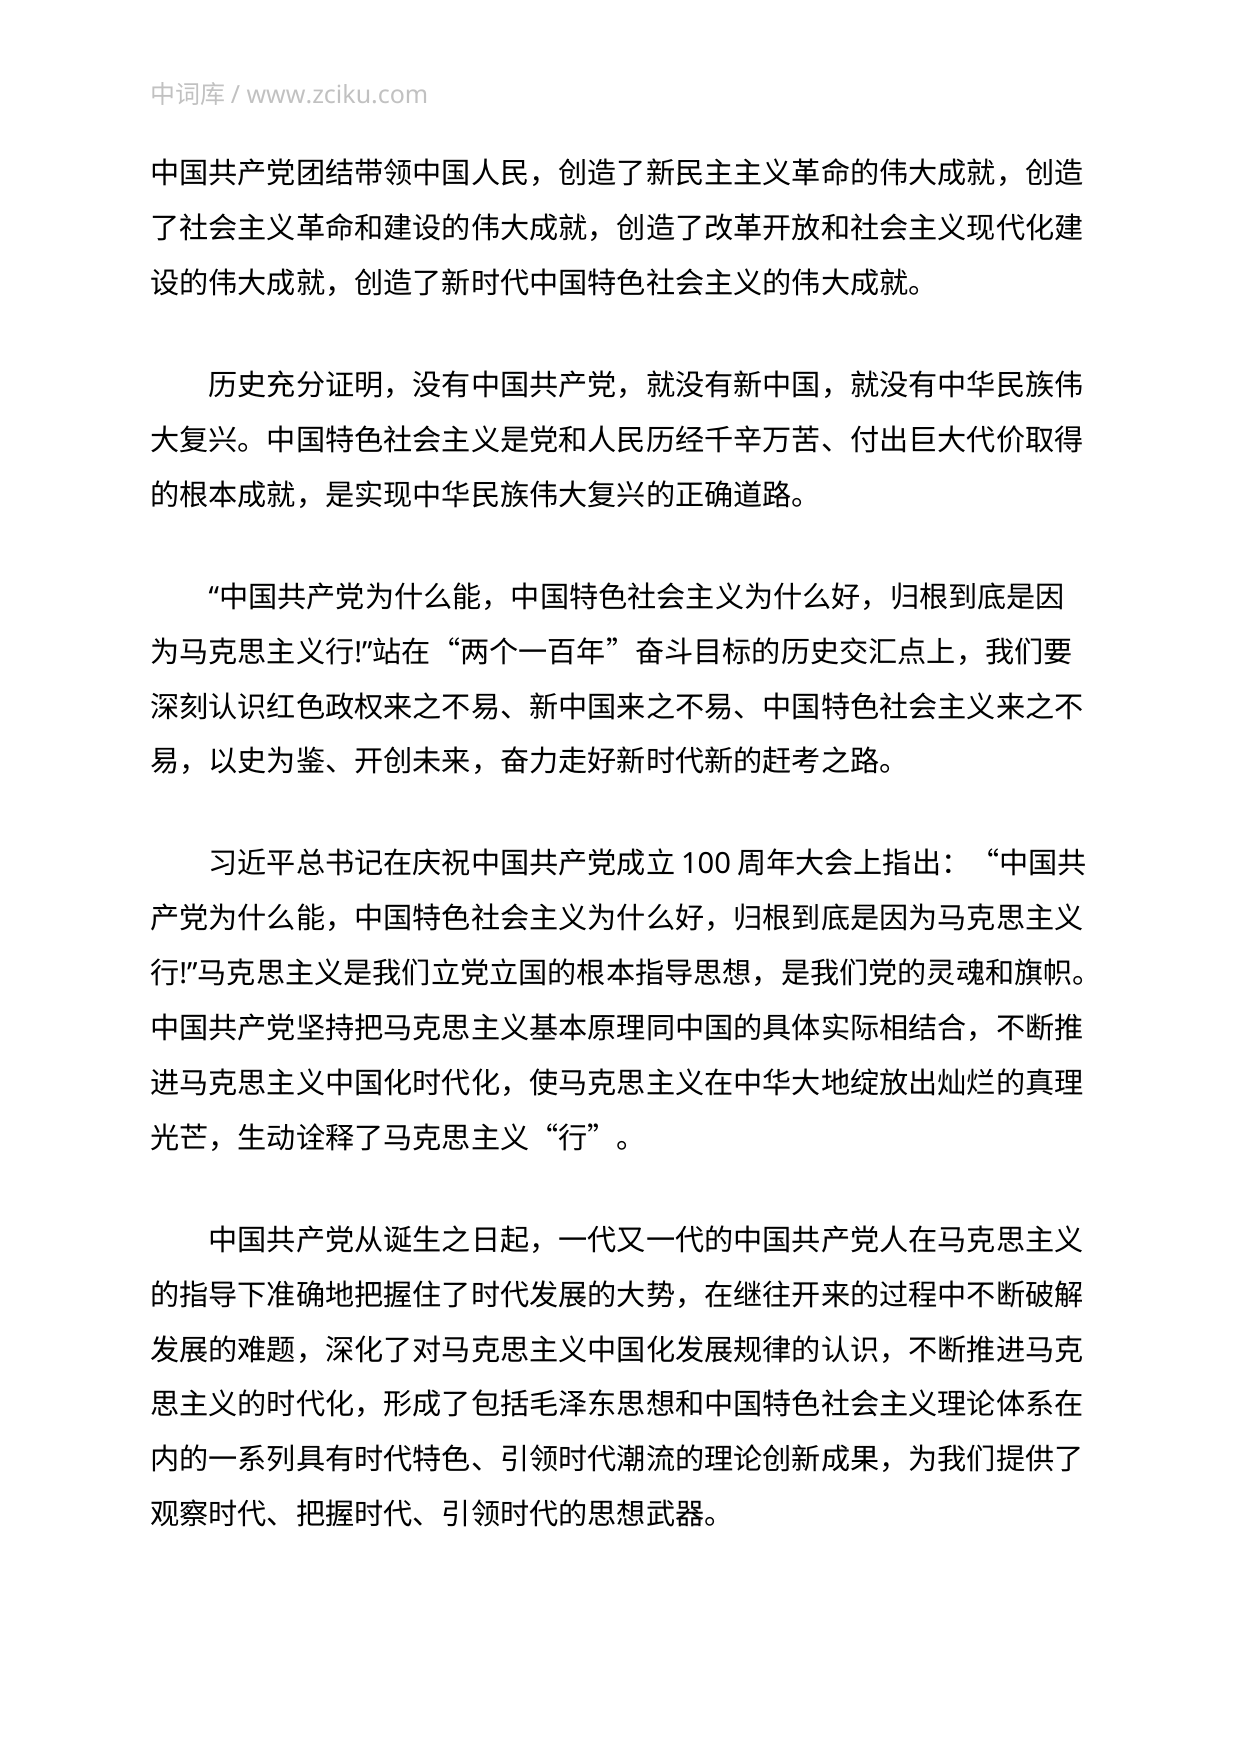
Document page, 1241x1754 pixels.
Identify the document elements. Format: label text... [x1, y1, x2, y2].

text 历史充分证明，没有中国共产党，就没有新中国，就没有中华民族伟大复兴。中国特色社会主义是党和人民历经千辛万苦、付出巨大代价取得的根本成就，是实现中华民族伟大复兴的正确道路。 [150, 362, 1090, 514]
text 中国共产党从诞生之日起，一代又一代的中国共产党人在马克思主义的指导下准确地把握住了时代发展的大势，在继往开来的过程中不断破解发展的难题，深化了对马克思主义中国化发展规律的认识，不断推进马克思主义的时代化，形成了包括毛泽东思想和中国特色社会主义理论体系在内的一系列具有时代特色、引领时代潮流的理论创新成果，为我们提供了观察时代、把握时代、引领时代的思想武器。 [150, 1216, 1090, 1533]
text “中国共产党为什么能，中国特色社会主义为什么好，归根到底是因为马克思主义行!”站在“两个一百年”奋斗目标的历史交汇点上，我们要深刻认识红色政权来之不易、新中国来之不易、中国特色社会主义来之不易，以史为鉴、开创未来，奋力走好新时代新的赶考之路。 [150, 573, 1090, 780]
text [150, 150, 1090, 302]
text 习近平总书记在庆祝中国共产党成立100周年大会上指出：“中国共产党为什么能，中国特色社会主义为什么好，归根到底是因为马克思主义行!”马克思主义是我们立党立国的根本指导思想，是我们党的灵魂和旗帜。中国共产党坚持把马克思主义基本原理同中国的具体实际相结合，不断推进马克思主义中国化时代化，使马克思主义在中华大地绽放出灿烂的真理光芒，生动诠释了马克思主义“行”。 [150, 840, 1090, 1157]
